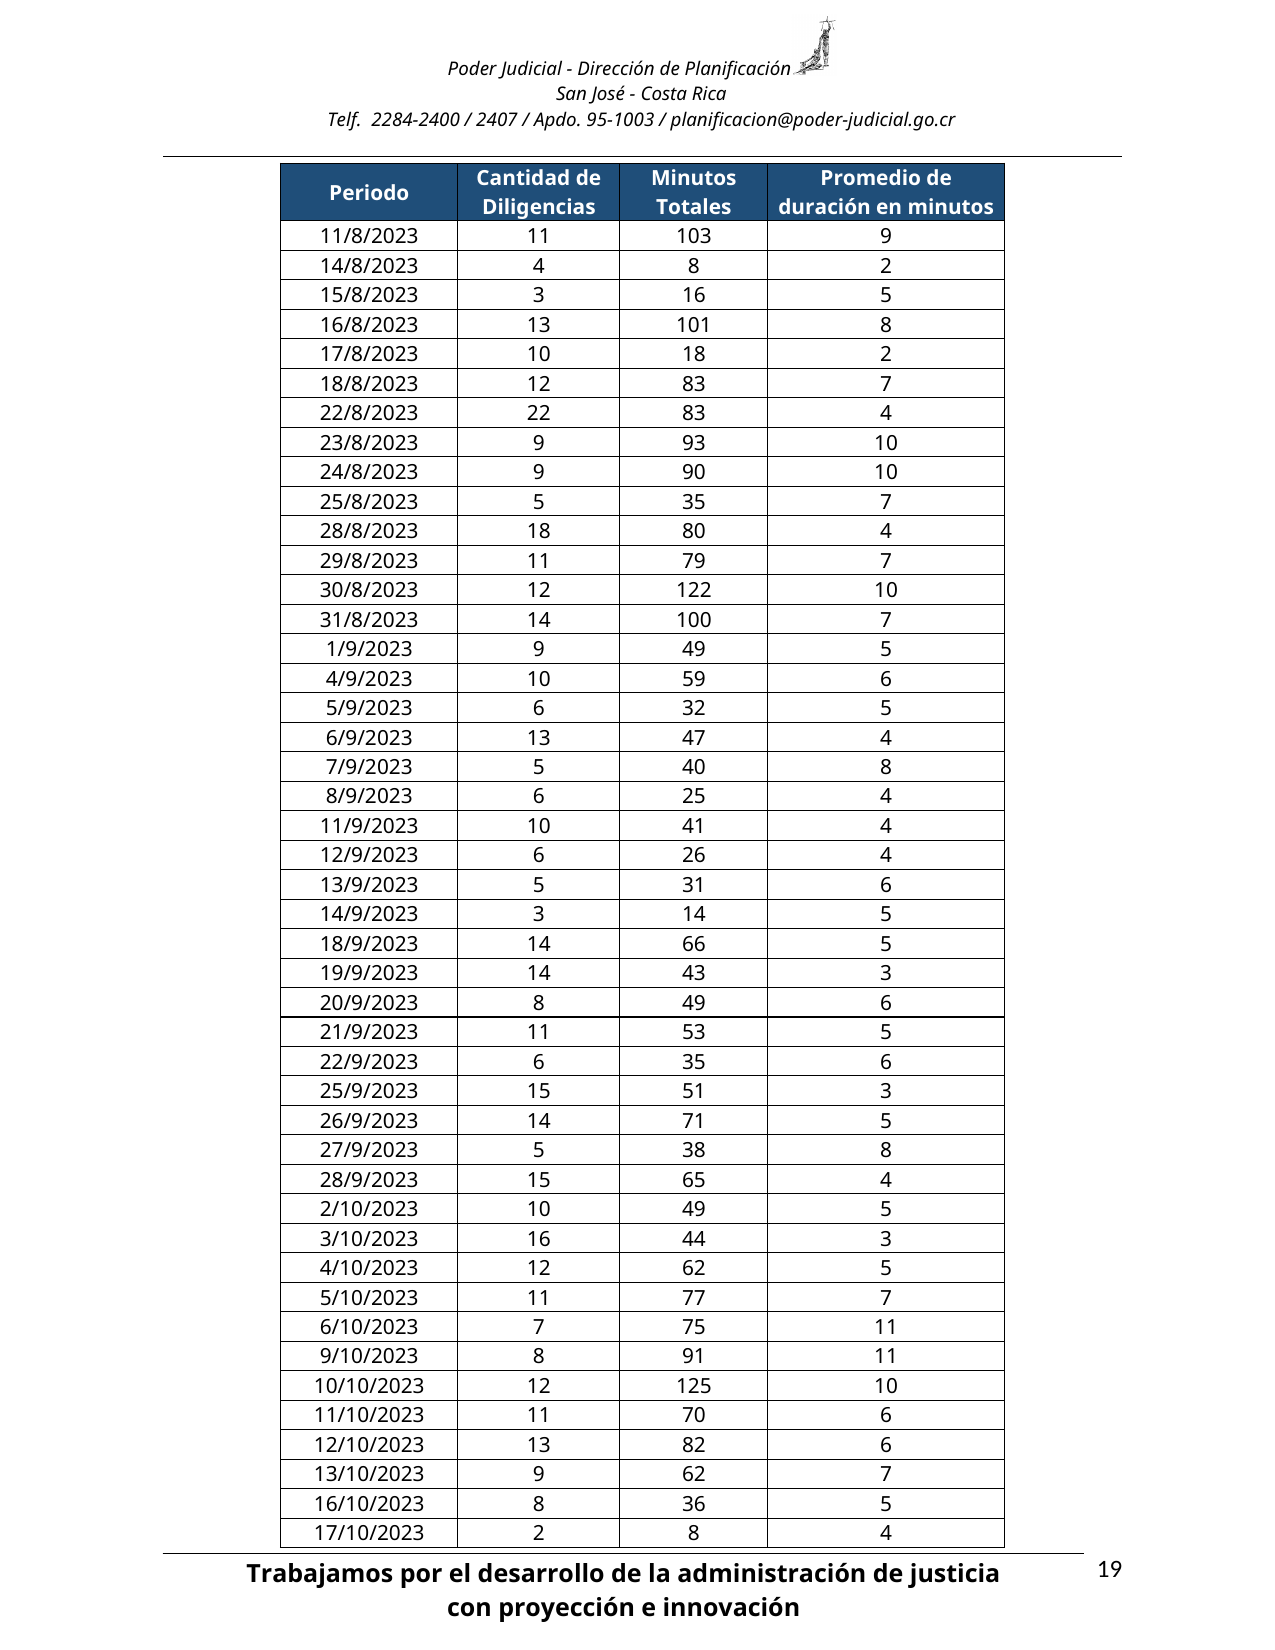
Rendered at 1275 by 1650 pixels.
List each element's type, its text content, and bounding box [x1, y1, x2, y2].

table_cell 5/9/2023 [281, 693, 457, 722]
table_cell 15 [458, 1165, 619, 1193]
table_cell 25/8/2023 [281, 487, 457, 515]
table_cell 3 [458, 280, 619, 309]
table_cell 28/8/2023 [281, 516, 457, 545]
table_cell 9 [458, 1460, 619, 1488]
table_cell 70 [620, 1401, 767, 1429]
table_cell 4 [768, 1519, 1004, 1547]
table_cell 5 [768, 1253, 1004, 1282]
table_cell 13 [458, 310, 619, 338]
table_cell 9 [458, 457, 619, 486]
table_cell 16 [458, 1224, 619, 1252]
table_cell 43 [620, 959, 767, 987]
table_cell 12 [458, 1371, 619, 1399]
table_cell 31/8/2023 [281, 605, 457, 633]
table_cell 77 [620, 1283, 767, 1311]
table_cell 5 [458, 487, 619, 515]
table_cell 14 [620, 900, 767, 928]
table_cell 83 [620, 369, 767, 397]
table_cell 10 [768, 1371, 1004, 1399]
table_cell 4 [458, 251, 619, 279]
table_cell 14 [458, 605, 619, 633]
table_cell 17/8/2023 [281, 339, 457, 368]
table_cell 5/10/2023 [281, 1283, 457, 1311]
table_cell 79 [620, 546, 767, 574]
table_cell 90 [620, 457, 767, 486]
table_cell 5 [768, 929, 1004, 957]
table_cell 8 [768, 310, 1004, 338]
table_cell 3 [768, 1076, 1004, 1105]
table_cell 22 [458, 398, 619, 427]
table_cell 9 [458, 634, 619, 663]
table_cell 125 [620, 1371, 767, 1399]
table_cell 6 [768, 664, 1004, 692]
table_cell 11 [768, 1312, 1004, 1341]
table_cell 101 [620, 310, 767, 338]
table_cell 11 [458, 221, 619, 250]
table_cell 8 [458, 1489, 619, 1517]
table_cell 14 [458, 929, 619, 957]
table_cell 4 [768, 723, 1004, 751]
table_cell 13/10/2023 [281, 1460, 457, 1488]
table_cell 4 [768, 782, 1004, 810]
table_header Cantidad de Diligencias [458, 164, 619, 220]
table_cell 4/10/2023 [281, 1253, 457, 1282]
table_cell 7 [768, 1460, 1004, 1488]
table_cell 7 [768, 487, 1004, 515]
table_cell 35 [620, 487, 767, 515]
table_cell 31 [620, 870, 767, 898]
table_cell 3 [768, 1224, 1004, 1252]
table_cell 5 [768, 634, 1004, 663]
table_cell 24/8/2023 [281, 457, 457, 486]
table_cell 13 [458, 1430, 619, 1458]
table_cell 2 [458, 1519, 619, 1547]
table_cell 5 [768, 1194, 1004, 1223]
table_cell 5 [768, 1106, 1004, 1134]
table_cell 17/10/2023 [281, 1519, 457, 1547]
table_cell 7 [768, 369, 1004, 397]
table_cell 7 [768, 1283, 1004, 1311]
table_cell 5 [768, 1489, 1004, 1517]
table_cell 62 [620, 1460, 767, 1488]
table_cell 7/9/2023 [281, 752, 457, 781]
table_cell 5 [768, 1018, 1004, 1046]
table_cell 62 [620, 1253, 767, 1282]
table_cell 12 [458, 369, 619, 397]
table_cell 65 [620, 1165, 767, 1193]
table_cell 8 [620, 251, 767, 279]
table_cell 11 [458, 1018, 619, 1046]
table_cell 6 [768, 1401, 1004, 1429]
table_cell 91 [620, 1342, 767, 1370]
table_cell 100 [620, 605, 767, 633]
table_cell 15 [458, 1076, 619, 1105]
table_cell 103 [620, 221, 767, 250]
table_cell 21/9/2023 [281, 1018, 457, 1046]
table_cell 10 [458, 1194, 619, 1223]
table_cell 10/10/2023 [281, 1371, 457, 1399]
table_cell 8 [620, 1519, 767, 1547]
table_header Promedio de duración en minutos [768, 164, 1004, 220]
table_cell 12/9/2023 [281, 841, 457, 869]
table_cell 28/9/2023 [281, 1165, 457, 1193]
table_cell 66 [620, 929, 767, 957]
table_cell 5 [458, 752, 619, 781]
table_cell 18 [620, 339, 767, 368]
table_cell 82 [620, 1430, 767, 1458]
table_cell 6 [768, 1047, 1004, 1075]
table_cell 27/9/2023 [281, 1135, 457, 1164]
table_cell 18 [458, 516, 619, 545]
table_cell 16/8/2023 [281, 310, 457, 338]
table_cell 14/8/2023 [281, 251, 457, 279]
table_cell 44 [620, 1224, 767, 1252]
table_cell 11/8/2023 [281, 221, 457, 250]
table_cell 40 [620, 752, 767, 781]
table_cell 8 [768, 1135, 1004, 1164]
table_cell 16 [620, 280, 767, 309]
table_cell 29/8/2023 [281, 546, 457, 574]
table_cell 5 [458, 870, 619, 898]
table_cell 49 [620, 1194, 767, 1223]
table_cell 4 [768, 841, 1004, 869]
table_cell 26/9/2023 [281, 1106, 457, 1134]
table_cell 35 [620, 1047, 767, 1075]
table_cell 10 [768, 428, 1004, 456]
table_cell 8 [458, 1342, 619, 1370]
table_cell 18/9/2023 [281, 929, 457, 957]
table_cell 25 [620, 782, 767, 810]
table_cell 2 [768, 251, 1004, 279]
table_cell 14 [458, 959, 619, 987]
table_cell 18/8/2023 [281, 369, 457, 397]
table_cell 11 [458, 1283, 619, 1311]
table_cell 26 [620, 841, 767, 869]
table_cell 22/8/2023 [281, 398, 457, 427]
table_cell 3/10/2023 [281, 1224, 457, 1252]
table_cell 20/9/2023 [281, 988, 457, 1016]
table_cell 4 [768, 398, 1004, 427]
table_cell 5 [458, 1135, 619, 1164]
table_cell 83 [620, 398, 767, 427]
table_cell 4 [768, 811, 1004, 839]
table_cell 12/10/2023 [281, 1430, 457, 1458]
table_cell 80 [620, 516, 767, 545]
table_cell 6 [768, 988, 1004, 1016]
table_cell 6/10/2023 [281, 1312, 457, 1341]
table_cell 5 [768, 280, 1004, 309]
table_cell 11 [768, 1342, 1004, 1370]
table_cell 13/9/2023 [281, 870, 457, 898]
table_cell 8 [768, 752, 1004, 781]
table_cell 1/9/2023 [281, 634, 457, 663]
table_cell 11 [458, 1401, 619, 1429]
table_cell 12 [458, 575, 619, 604]
table_cell 12 [458, 1253, 619, 1282]
table_cell 23/8/2023 [281, 428, 457, 456]
table_cell 11/10/2023 [281, 1401, 457, 1429]
table_cell 15/8/2023 [281, 280, 457, 309]
table_cell 7 [768, 605, 1004, 633]
table_cell 4 [768, 516, 1004, 545]
table_cell 22/9/2023 [281, 1047, 457, 1075]
table_cell 13 [458, 723, 619, 751]
table_cell 19/9/2023 [281, 959, 457, 987]
table_cell 11/9/2023 [281, 811, 457, 839]
table_cell 7 [458, 1312, 619, 1341]
table_cell 5 [768, 900, 1004, 928]
table_cell 4/9/2023 [281, 664, 457, 692]
picture [791, 14, 837, 76]
table_cell 25/9/2023 [281, 1076, 457, 1105]
table_header Minutos Totales [620, 164, 767, 220]
table_cell 9/10/2023 [281, 1342, 457, 1370]
table_cell 5 [768, 693, 1004, 722]
table_cell 75 [620, 1312, 767, 1341]
table_cell 9 [458, 428, 619, 456]
table_cell 6 [768, 870, 1004, 898]
table_cell 32 [620, 693, 767, 722]
table_cell 49 [620, 988, 767, 1016]
table_cell 51 [620, 1076, 767, 1105]
table_cell 6/9/2023 [281, 723, 457, 751]
table_cell 6 [458, 841, 619, 869]
table_cell 71 [620, 1106, 767, 1134]
table_cell 2 [768, 339, 1004, 368]
table_cell 10 [458, 811, 619, 839]
table_cell 49 [620, 634, 767, 663]
table_cell 6 [458, 693, 619, 722]
table_cell 9 [768, 221, 1004, 250]
table_cell 10 [458, 664, 619, 692]
table_cell 6 [768, 1430, 1004, 1458]
table_cell 38 [620, 1135, 767, 1164]
table_cell 2/10/2023 [281, 1194, 457, 1223]
table_cell 41 [620, 811, 767, 839]
table_header Periodo [281, 164, 457, 220]
table_cell 7 [768, 546, 1004, 574]
table_cell 10 [768, 575, 1004, 604]
table_cell 3 [768, 959, 1004, 987]
table_cell 53 [620, 1018, 767, 1046]
table_cell 3 [458, 900, 619, 928]
table_cell 36 [620, 1489, 767, 1517]
table_cell 6 [458, 1047, 619, 1075]
table_cell 14/9/2023 [281, 900, 457, 928]
table_cell 10 [458, 339, 619, 368]
table_cell 6 [458, 782, 619, 810]
table_cell 4 [768, 1165, 1004, 1193]
table_cell 47 [620, 723, 767, 751]
table_cell 8 [458, 988, 619, 1016]
table_cell 30/8/2023 [281, 575, 457, 604]
table_cell 122 [620, 575, 767, 604]
table_cell 10 [768, 457, 1004, 486]
table_cell 59 [620, 664, 767, 692]
table_cell 8/9/2023 [281, 782, 457, 810]
table_cell 14 [458, 1106, 619, 1134]
table_cell 93 [620, 428, 767, 456]
table_cell 11 [458, 546, 619, 574]
table_cell 16/10/2023 [281, 1489, 457, 1517]
